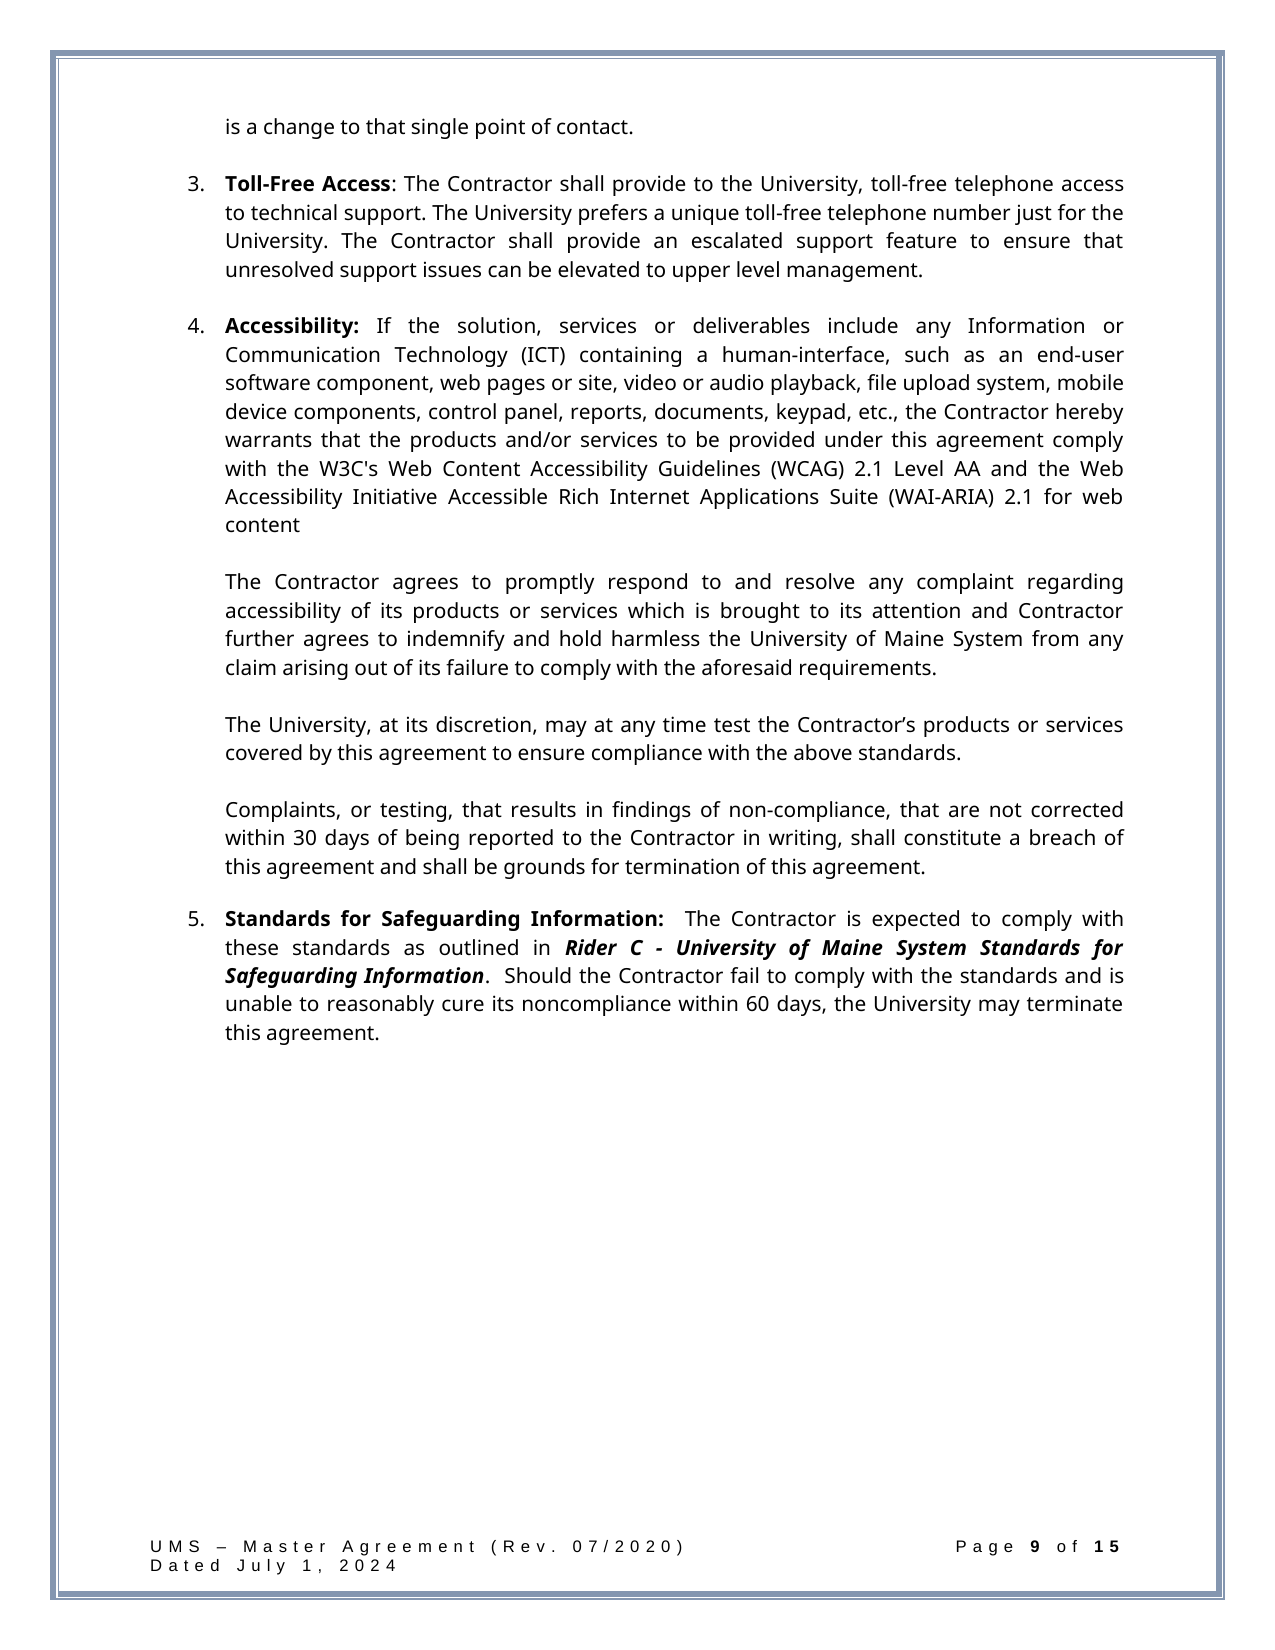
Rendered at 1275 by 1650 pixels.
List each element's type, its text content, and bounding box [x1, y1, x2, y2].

list Accessibility: If the solution, services or deliverables include any Information or Communication Technology (ICT) containing a human-interface, such as an end-user software component, web pages or site, video or audio playback, file upload system, mobile device components, control panel, reports, documents, keypad, etc., the Contractor hereby warrants that the products and/or services to be provided under this agreement comply with the W3C's Web Content Accessibility Guidelines (WCAG) 2.1 Level AA and the Web Accessibility Initiative Accessible Rich Internet Applications Suite (WAI-ARIA) 2.1 for web content [187, 312, 1125, 539]
text The University, at its discretion, may at any time test the Contractor’s products or services covered by this agreement to ensure compliance with the above standards. [225, 710, 1125, 767]
list Standards for Safeguarding Information: The Contractor is expected to comply with these standards as outlined in Rider C - University of Maine System Standards for Safeguarding Information. Should the Contractor fail to comply with the standards and is unable to reasonably cure its noncompliance within 60 days, the University may terminate this agreement. [187, 904, 1125, 1046]
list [187, 112, 1125, 141]
list Toll-Free Access: The Contractor shall provide to the University, toll-free telephone access to technical support. The University prefers a unique toll-free telephone number just for the University. The Contractor shall provide an escalated support feature to ensure that unresolved support issues can be elevated to upper level management. [187, 169, 1125, 283]
text Complaints, or testing, that results in findings of non-compliance, that are not corrected within 30 days of being reported to the Contractor in writing, shall constitute a breach of this agreement and shall be grounds for termination of this agreement. [225, 795, 1125, 880]
text The Contractor agrees to promptly respond to and resolve any complaint regarding accessibility of its products or services which is brought to its attention and Contractor further agrees to indemnify and hold harmless the University of Maine System from any claim arising out of its failure to comply with the aforesaid requirements. [225, 567, 1125, 681]
